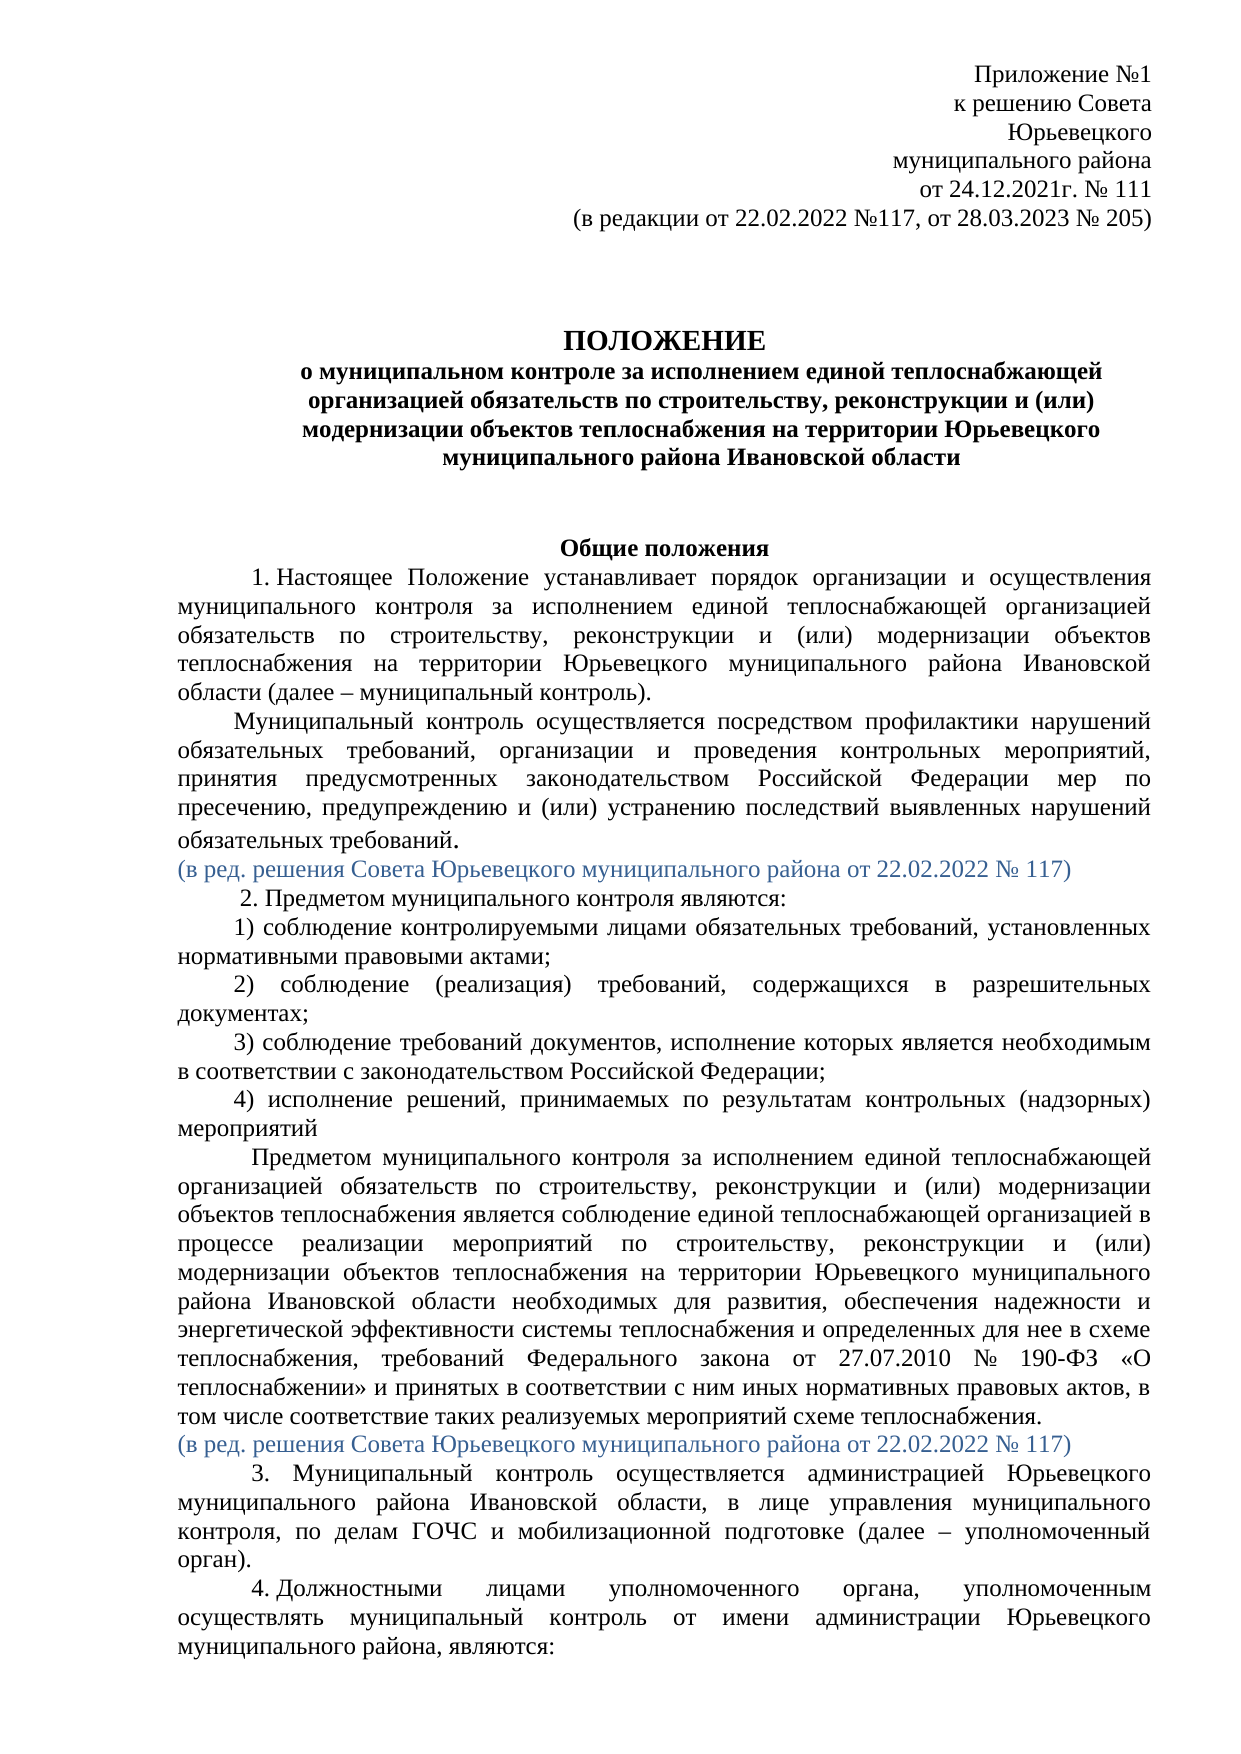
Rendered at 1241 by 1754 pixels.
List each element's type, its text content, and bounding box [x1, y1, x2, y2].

text (в ред. решения Совета Юрьевецкого муниципального района от 22.02.2022 № 117) [177, 1429, 1152, 1458]
text Приложение №1 [177, 59, 1152, 88]
text Предметом муниципального контроля за исполнением единой теплоснабжающей организацией обязательств по строительству, реконструкции и (или) модернизации объектов теплоснабжения является соблюдение единой теплоснабжающей организацией в процессе реализации мероприятий по строительству, реконструкции и (или) модернизации объектов теплоснабжения на территории Юрьевецкого муниципального района Ивановской области необходимых для развития, обеспечения надежности и энергетической эффективности системы теплоснабжения и определенных для нее в схеме теплоснабжения, требований Федерального закона от 27.07.2010 № 190-ФЗ «О теплоснабжении» и принятых в соответствии с ним иных нормативных правовых актов, в том числе соответствие таких реализуемых мероприятий схеме теплоснабжения. [177, 1142, 1152, 1429]
text Муниципальный контроль осуществляется посредством профилактики нарушений обязательных требований, организации и проведения контрольных мероприятий, принятия предусмотренных законодательством Российской Федерации мер по пресечению, предупреждению и (или) устранению последствий выявленных нарушений обязательных требований. [177, 706, 1152, 854]
text ПОЛОЖЕНИЕ [177, 323, 1152, 356]
text 1) соблюдение контролируемыми лицами обязательных требований, установленных нормативными правовыми актами; [177, 912, 1152, 969]
text 3. Муниципальный контроль осуществляется администрацией Юрьевецкого муниципального района Ивановской области, в лице управления муниципального контроля, по делам ГОЧС и мобилизационной подготовке (далее – уполномоченный орган). [177, 1458, 1152, 1573]
text о муниципальном контроле за исполнением единой теплоснабжающей организацией обязательств по строительству, реконструкции и (или) модернизации объектов теплоснабжения на территории Юрьевецкого муниципального района Ивановской области [251, 356, 1152, 471]
text Юрьевецкого [177, 117, 1152, 145]
text 2. Предметом муниципального контроля являются: [177, 883, 1152, 912]
text от 24.12.2021г. № 111 [177, 174, 1152, 203]
text к решению Совета [177, 88, 1152, 117]
text (в редакции от 22.02.2022 №117, от 28.03.2023 № 205) [251, 203, 1152, 232]
text 1. Настоящее Положение устанавливает порядок организации и осуществления муниципального контроля за исполнением единой теплоснабжающей организацией обязательств по строительству, реконструкции и (или) модернизации объектов теплоснабжения на территории Юрьевецкого муниципального района Ивановской области (далее – муниципальный контроль). [177, 562, 1152, 706]
text 3) соблюдение требований документов, исполнение которых является необходимым в соответствии с законодательством Российской Федерации; [177, 1027, 1152, 1084]
text (в ред. решения Совета Юрьевецкого муниципального района от 22.02.2022 № 117) [177, 854, 1152, 883]
text 4) исполнение решений, принимаемых по результатам контрольных (надзорных) мероприятий [177, 1084, 1152, 1142]
text муниципального района [177, 145, 1152, 174]
text 4. Должностными лицами уполномоченного органа, уполномоченным осуществлять муниципальный контроль от имени администрации Юрьевецкого муниципального района, являются: [177, 1573, 1152, 1659]
text 2) соблюдение (реализация) требований, содержащихся в разрешительных документах; [177, 969, 1152, 1027]
text Общие положения [177, 533, 1152, 562]
